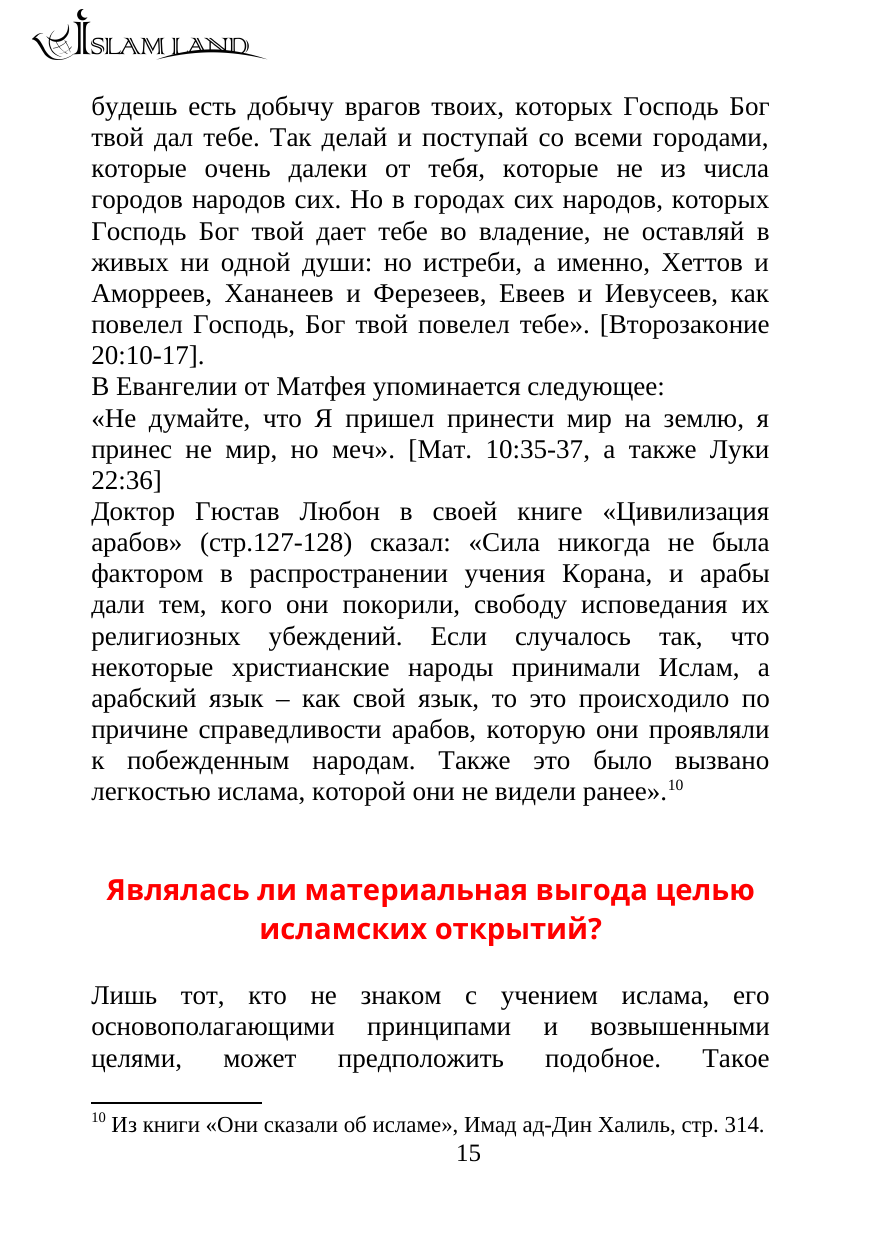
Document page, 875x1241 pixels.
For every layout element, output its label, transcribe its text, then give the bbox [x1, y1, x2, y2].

text Доктор Гюстав Любон в своей книге «Цивилизация арабов» (стр.127-128) сказал: «Сила никогда не была фактором в распространении учения Корана, и арабы дали тем, кого они покорили, свободу исповедания их религиозных убеждений. Если случалось так, что некоторые христианские народы принимали Ислам, а арабский язык – как свой язык, то это происходило по причине справедливости арабов, которую они проявляли к побежденным народам. Также это было вызвано легкостью ислама, которой они не видели ранее». [91, 495, 770, 807]
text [91, 979, 770, 1073]
text Являлась ли материальная выгода целью исламских открытий? [91, 869, 770, 948]
text В Евангелии от Матфея упоминается следующее: [91, 371, 770, 402]
picture [32, 9, 268, 60]
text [91, 90, 770, 371]
text «Не думайте, что Я пришел принести мир на землю, я принес не мир, но меч». [Мат. 10:35-37, а также Луки 22:36] [91, 402, 770, 495]
